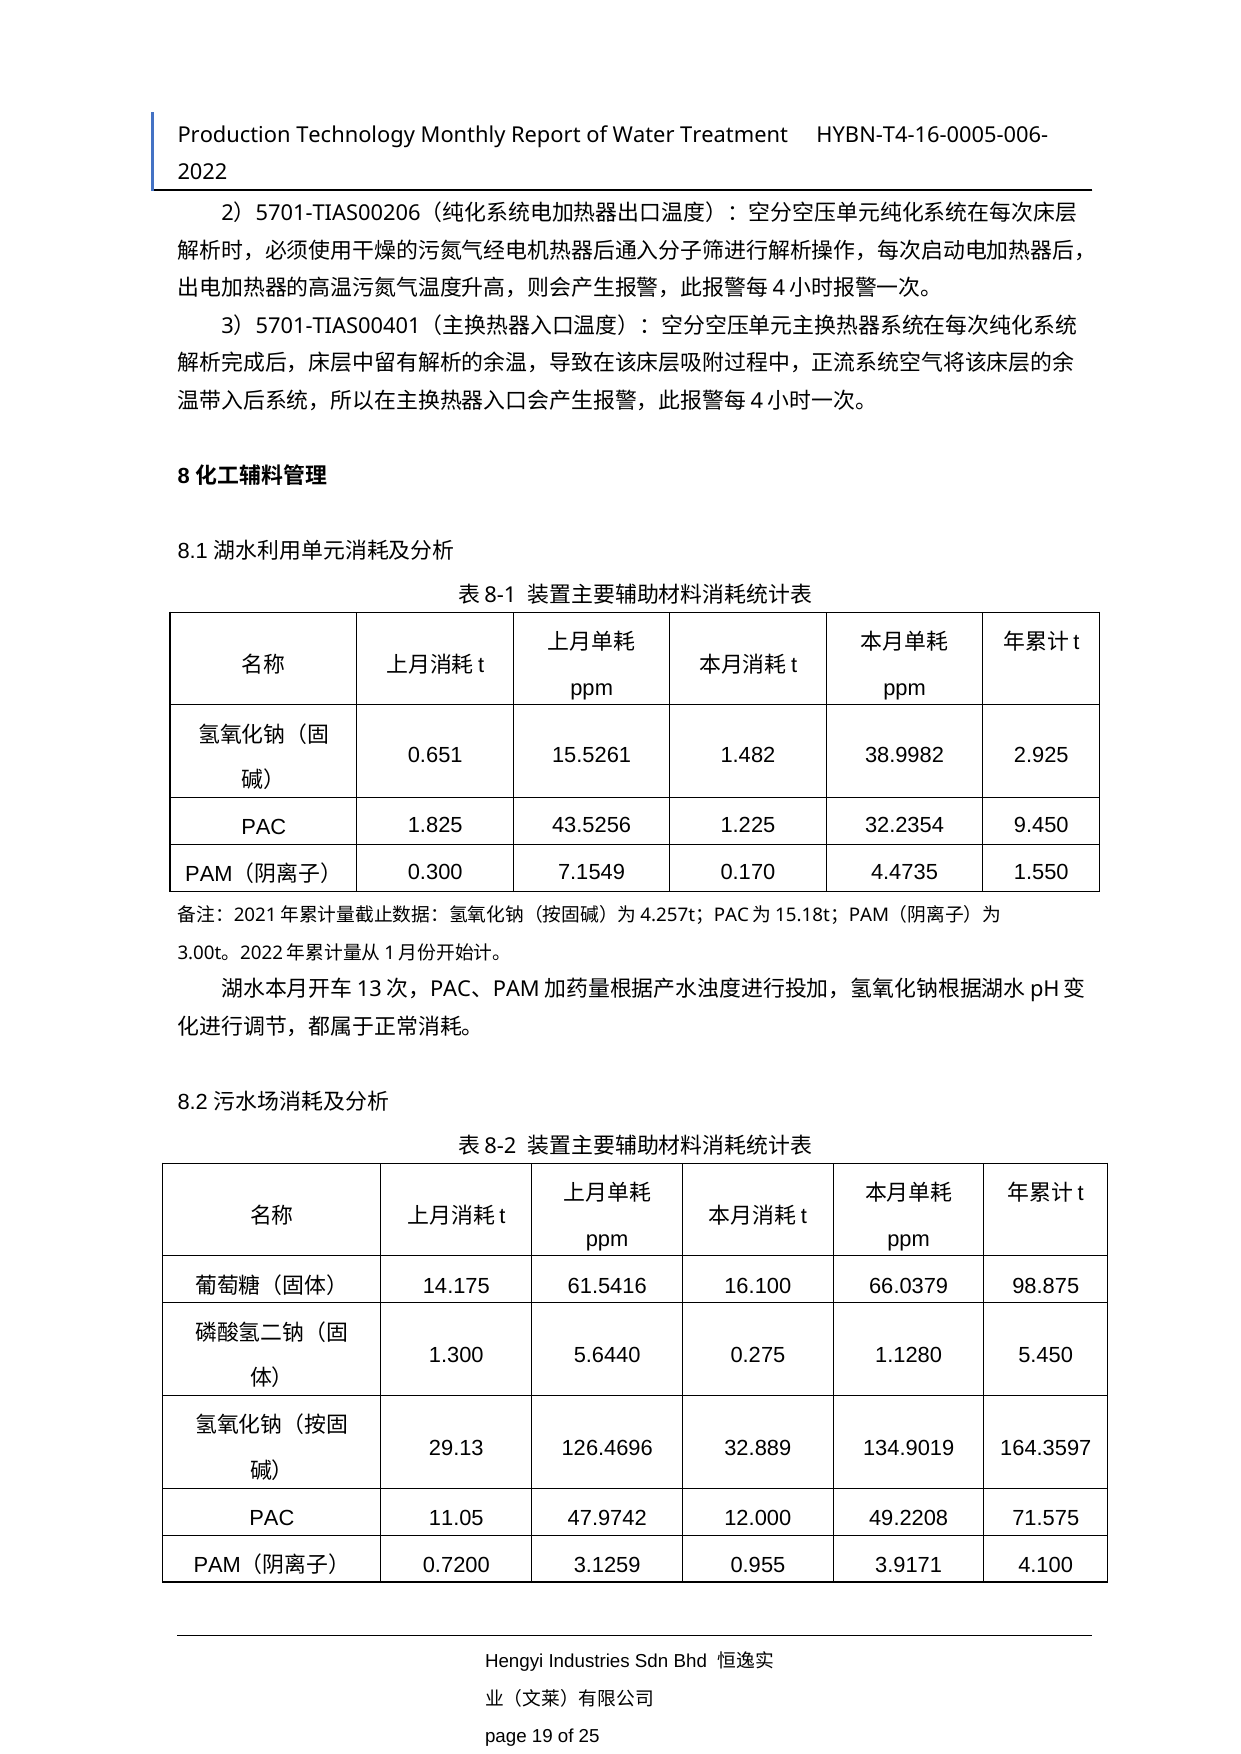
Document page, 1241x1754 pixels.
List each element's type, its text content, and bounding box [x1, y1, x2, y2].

table_cell 47.9742 [532, 1489, 682, 1534]
table_cell 32.2354 [827, 798, 982, 844]
table_cell 164.3597 [984, 1396, 1107, 1488]
table_cell 0.7200 [381, 1536, 531, 1581]
subtitle 8 化工辅料管理 [177, 453, 1092, 491]
table_cell 1.225 [670, 798, 826, 844]
text 表8-1 装置主要辅助材料消耗统计表 [177, 566, 1092, 612]
table_cell 32.889 [683, 1396, 833, 1488]
table_cell 3.1259 [532, 1536, 682, 1581]
table_cell 葡萄糖（固体） [163, 1256, 380, 1302]
text 备注：2021年累计量截止数据：氢氧化钠（按固碱）为4.257t；PAC为15.18t；PAM（阴离子）为3.00t。2022年累计量从1月份开始计。 [177, 892, 1092, 967]
table_header 年累计t [983, 613, 1099, 704]
table_cell 0.300 [357, 845, 513, 891]
table_cell PAM（阴离子） [163, 1536, 380, 1581]
table_header 上月单耗ppm [514, 613, 669, 704]
table_cell PAM（阴离子） [171, 845, 356, 891]
table_cell 14.175 [381, 1256, 531, 1302]
subtitle 8.1 湖水利用单元消耗及分析 [177, 528, 1092, 566]
table_header 本月单耗ppm [827, 613, 982, 704]
table_cell 16.100 [683, 1256, 833, 1302]
table_cell 71.575 [984, 1489, 1107, 1534]
table_header 本月消耗t [683, 1164, 833, 1255]
table_cell 98.875 [984, 1256, 1107, 1302]
table_cell 磷酸氢二钠（固体） [163, 1303, 380, 1395]
table_cell 5.450 [984, 1303, 1107, 1395]
table_cell 4.100 [984, 1536, 1107, 1581]
table_cell 1.1280 [834, 1303, 983, 1395]
table_cell 氢氧化钠（按固碱） [163, 1396, 380, 1488]
table_header 名称 [171, 613, 356, 704]
table_cell 12.000 [683, 1489, 833, 1534]
table_cell 1.550 [983, 845, 1099, 891]
table_cell PAC [171, 798, 356, 844]
text 2）5701-TIAS00206（纯化系统电加热器出口温度）：空分空压单元纯化系统在每次床层解析时，必须使用干燥的污氮气经电机热器后通入分子筛进行解析操作，每次启动电加热器后，出电加热器的高温污氮气温度升高，则会产生报警，此报警每4小时报警一次。 [177, 191, 1092, 303]
table_cell 0.170 [670, 845, 826, 891]
table_cell 1.300 [381, 1303, 531, 1395]
table_cell 4.4735 [827, 845, 982, 891]
table_cell 61.5416 [532, 1256, 682, 1302]
table_cell 43.5256 [514, 798, 669, 844]
table_header 本月消耗t [670, 613, 826, 704]
subtitle 8.2 污水场消耗及分析 [177, 1079, 1092, 1117]
table_cell 0.275 [683, 1303, 833, 1395]
table_cell 5.6440 [532, 1303, 682, 1395]
table_header 上月单耗ppm [532, 1164, 682, 1255]
text 3）5701-TIAS00401（主换热器入口温度）：空分空压单元主换热器系统在每次纯化系统解析完成后，床层中留有解析的余温，导致在该床层吸附过程中，正流系统空气将该床层的余温带入后系统，所以在主换热器入口会产生报警，此报警每4小时一次。 [177, 303, 1092, 416]
table_cell 3.9171 [834, 1536, 983, 1581]
table_header 本月单耗ppm [834, 1164, 983, 1255]
table_cell 49.2208 [834, 1489, 983, 1534]
text 湖水本月开车13次，PAC、PAM加药量根据产水浊度进行投加，氢氧化钠根据湖水pH变化进行调节，都属于正常消耗。 [177, 967, 1092, 1042]
text 表8-2 装置主要辅助材料消耗统计表 [177, 1117, 1092, 1163]
table_cell 1.825 [357, 798, 513, 844]
table_cell 氢氧化钠（固碱） [171, 705, 356, 797]
table_cell 0.955 [683, 1536, 833, 1581]
table_cell 11.05 [381, 1489, 531, 1534]
table_cell 38.9982 [827, 705, 982, 797]
table_header 名称 [163, 1164, 380, 1255]
table_header 上月消耗t [357, 613, 513, 704]
table_cell 29.13 [381, 1396, 531, 1488]
table_cell 134.9019 [834, 1396, 983, 1488]
table_cell 15.5261 [514, 705, 669, 797]
table_cell 2.925 [983, 705, 1099, 797]
table_cell 66.0379 [834, 1256, 983, 1302]
table_cell PAC [163, 1489, 380, 1534]
table_cell 126.4696 [532, 1396, 682, 1488]
table_cell 0.651 [357, 705, 513, 797]
table_cell 1.482 [670, 705, 826, 797]
table_cell 7.1549 [514, 845, 669, 891]
table_header 年累计t [984, 1164, 1107, 1255]
table_header 上月消耗t [381, 1164, 531, 1255]
table_cell 9.450 [983, 798, 1099, 844]
